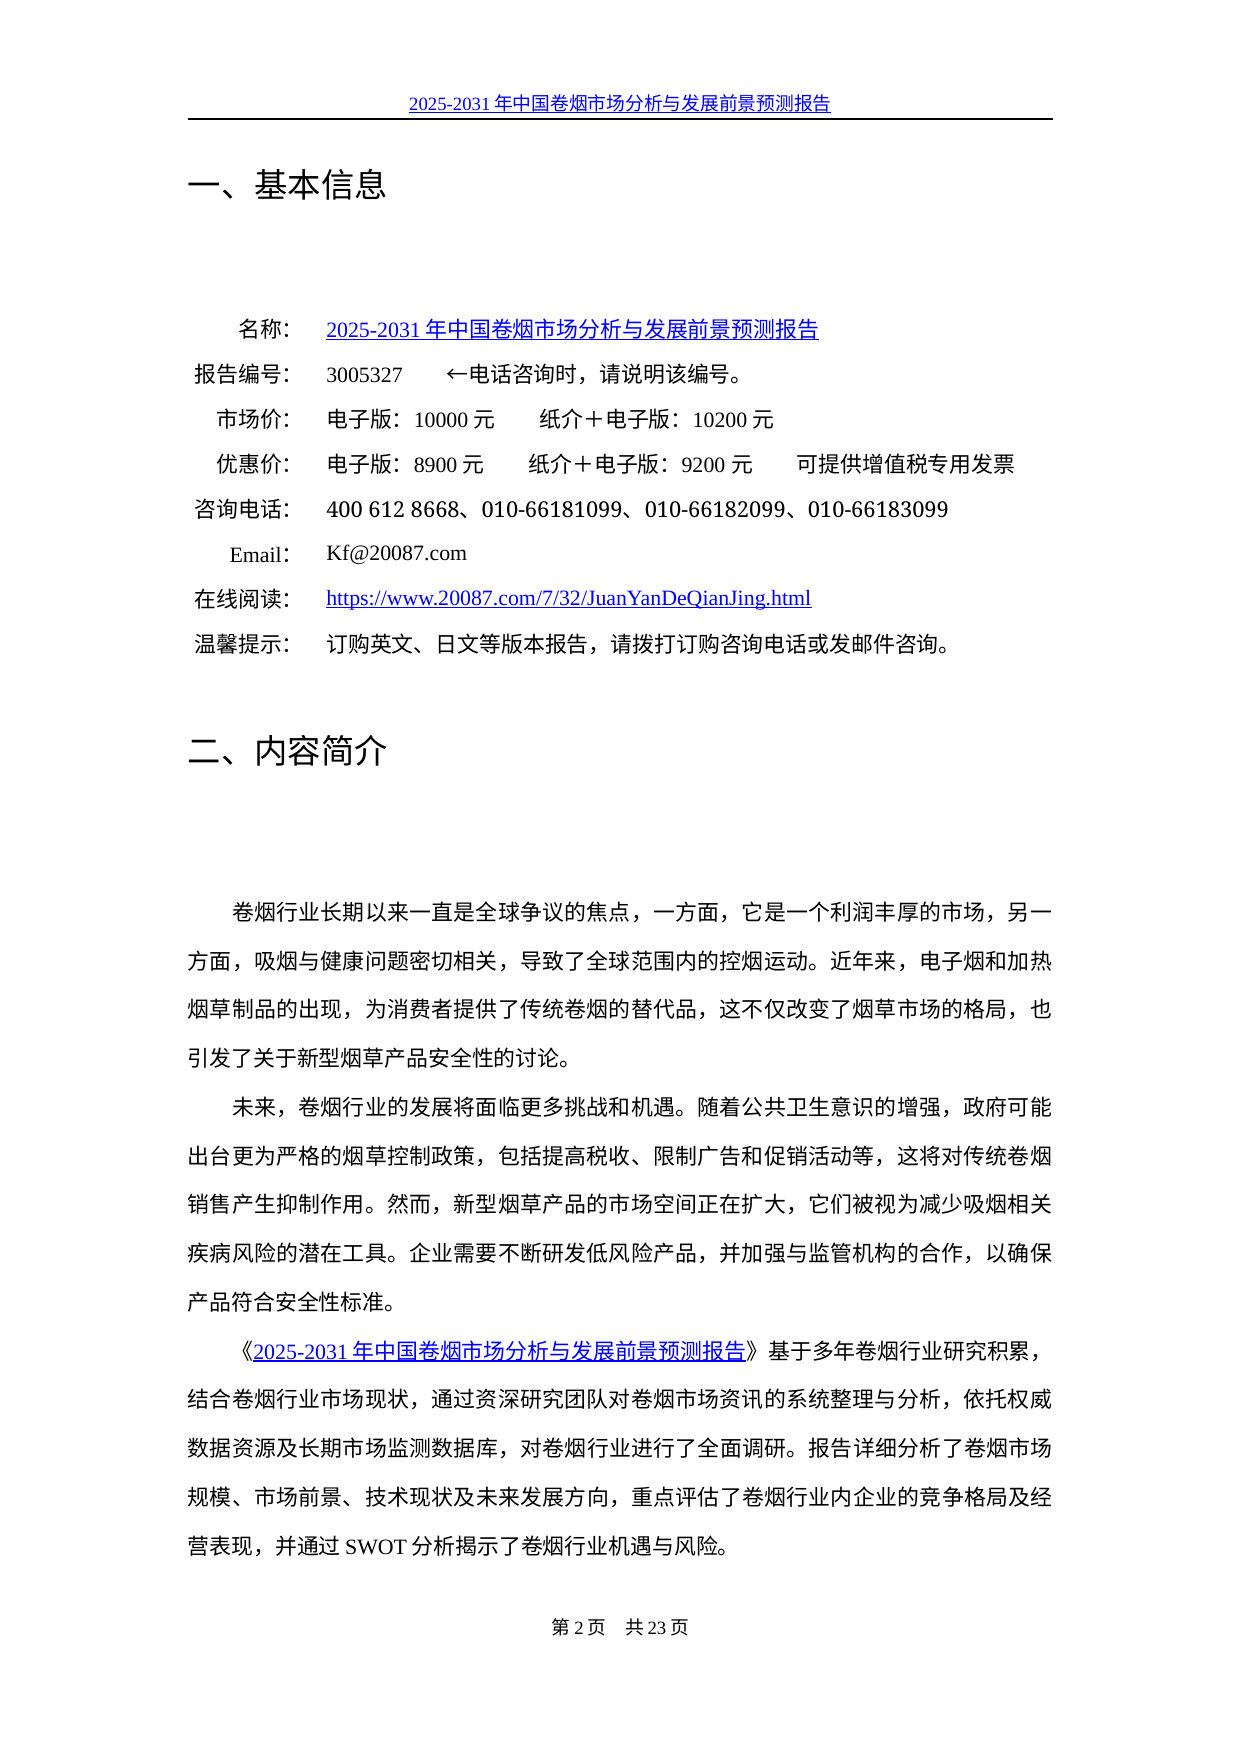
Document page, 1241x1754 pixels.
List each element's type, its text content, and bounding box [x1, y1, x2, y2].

table_cell Kf@20087.com [315, 537, 1073, 582]
title 二、内容简介 [187, 717, 1053, 782]
table_header 2025-2031年中国卷烟市场分析与发展前景预测报告 [315, 312, 1073, 357]
table_header 名称： [167, 312, 315, 357]
table_cell 400 612 8668、010-66181099、010-66182099、010-66183099 [315, 492, 1073, 537]
table_cell 在线阅读： [167, 582, 315, 627]
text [187, 894, 1053, 1561]
table_cell 温馨提示： [167, 627, 315, 672]
table_cell Email： [167, 537, 315, 582]
title 一、基本信息 [187, 150, 1053, 215]
table_cell [315, 582, 1073, 627]
table_cell 市场价： [167, 402, 315, 447]
table_cell 电子版：8900 元 纸介＋电子版：9200 元 可提供增值税专用发票 [315, 447, 1073, 492]
table_cell 报告编号： [167, 357, 315, 402]
table_cell 电子版：10000 元 纸介＋电子版：10200 元 [315, 402, 1073, 447]
table_cell 咨询电话： [167, 492, 315, 537]
table_cell 优惠价： [167, 447, 315, 492]
table_cell 订购英文、日文等版本报告，请拨打订购咨询电话或发邮件咨询。 [315, 627, 1073, 672]
table_cell 3005327 ←电话咨询时，请说明该编号。 [315, 357, 1073, 402]
